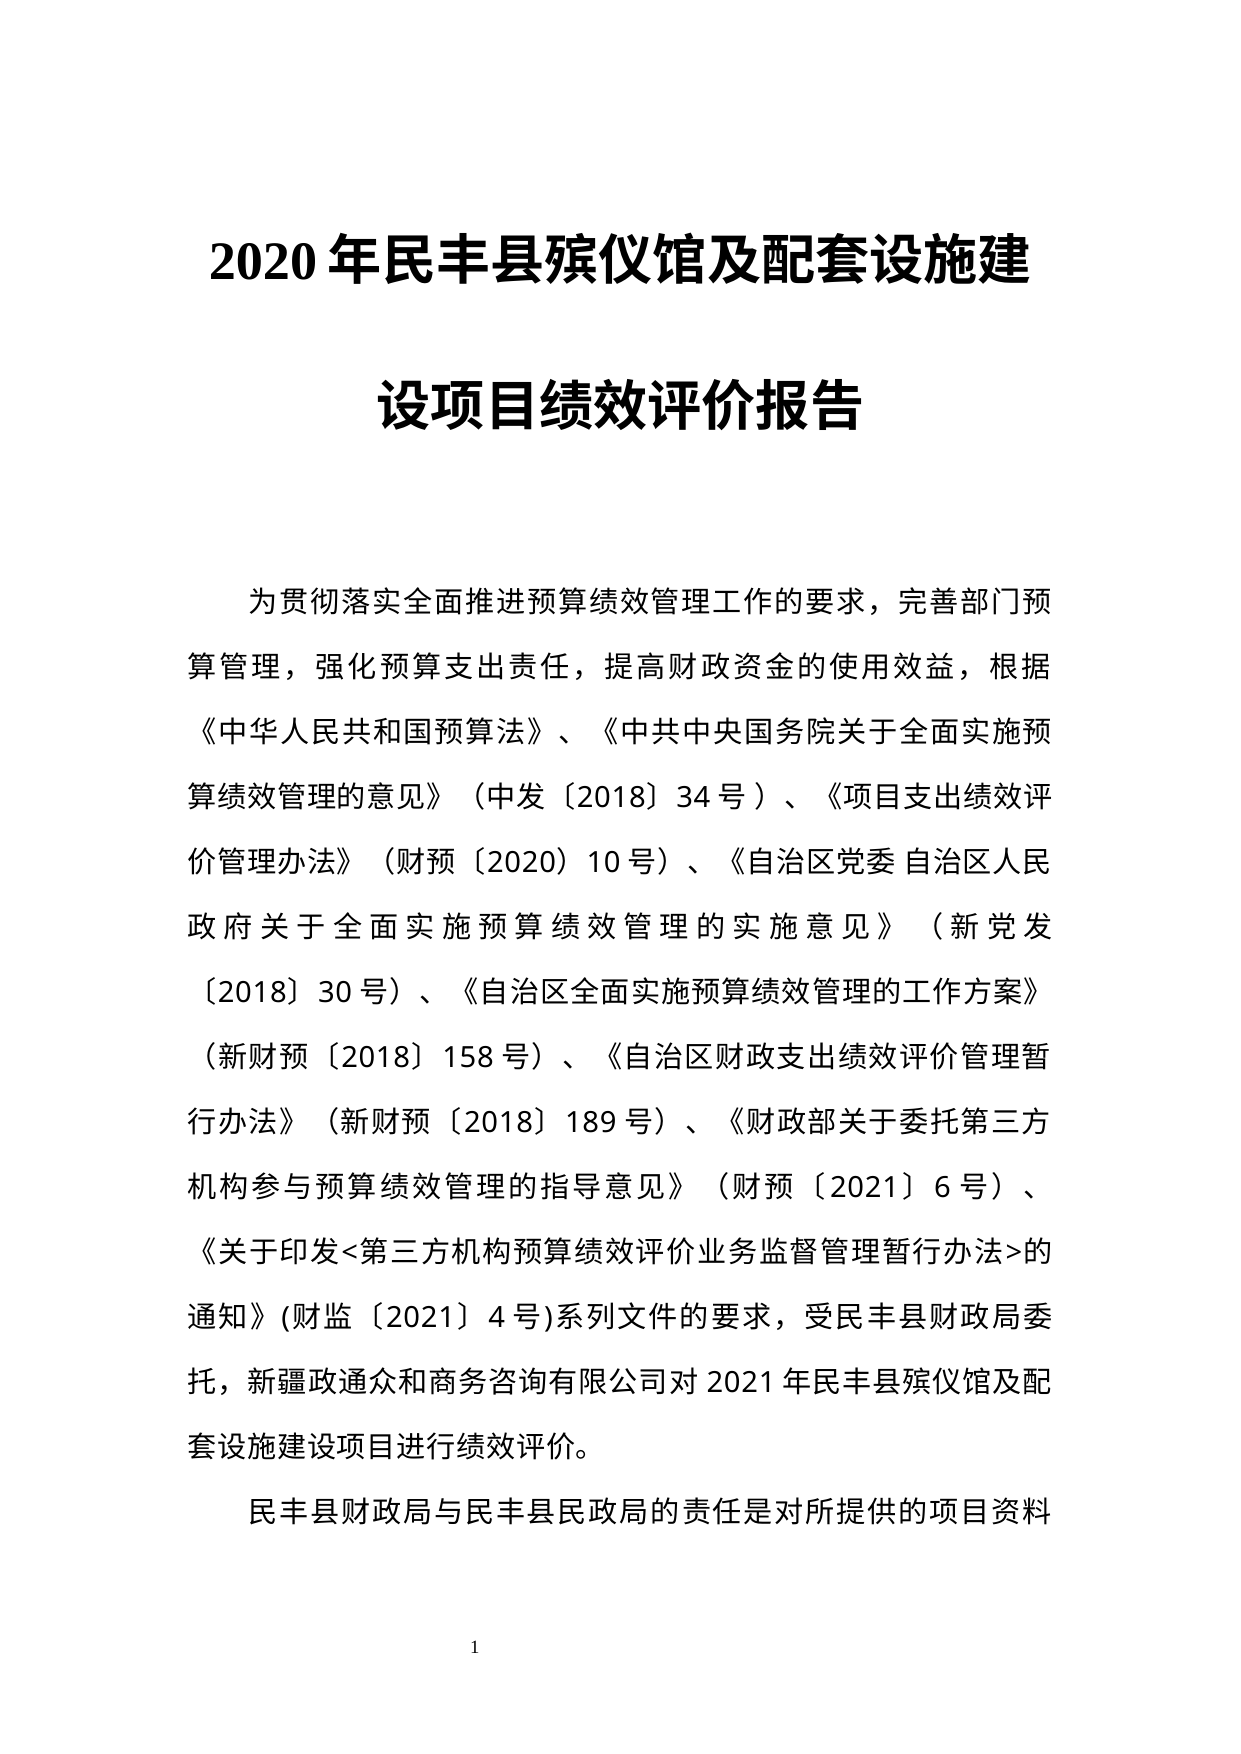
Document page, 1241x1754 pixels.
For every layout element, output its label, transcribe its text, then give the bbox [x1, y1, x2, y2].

text 2020年民丰县殡仪馆及配套设施建设项目绩效评价报告 [187, 207, 1053, 451]
text 为贯彻落实全面推进预算绩效管理工作的要求，完善部门预算管理，强化预算支出责任，提高财政资金的使用效益，根据《中华人民共和国预算法》、《中共中央国务院关于全面实施预算绩效管理的意见》（中发〔2018〕34号 ）、《项目支出绩效评价管理办法》（财预〔2020）10号）、《自治区党委 自治区人民政府关于全面实施预算绩效管理的实施意见》（新党发〔2018〕30号）、《自治区全面实施预算绩效管理的工作方案》（新财预〔2018〕158号）、《自治区财政支出绩效评价管理暂行办法》（新财预〔2018〕189号）、《财政部关于委托第三方机构参与预算绩效管理的指导意见》（财预〔2021〕6号）、《关于印发<第三方机构预算绩效评价业务监督管理暂行办法>的通知》(财监〔2021〕4号)系列文件的要求，受民丰县财政局委托，新疆政通众和商务咨询有限公司对2021年民丰县殡仪馆及配套设施建设项目进行绩效评价。 [187, 567, 1053, 1477]
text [187, 1477, 1053, 1542]
